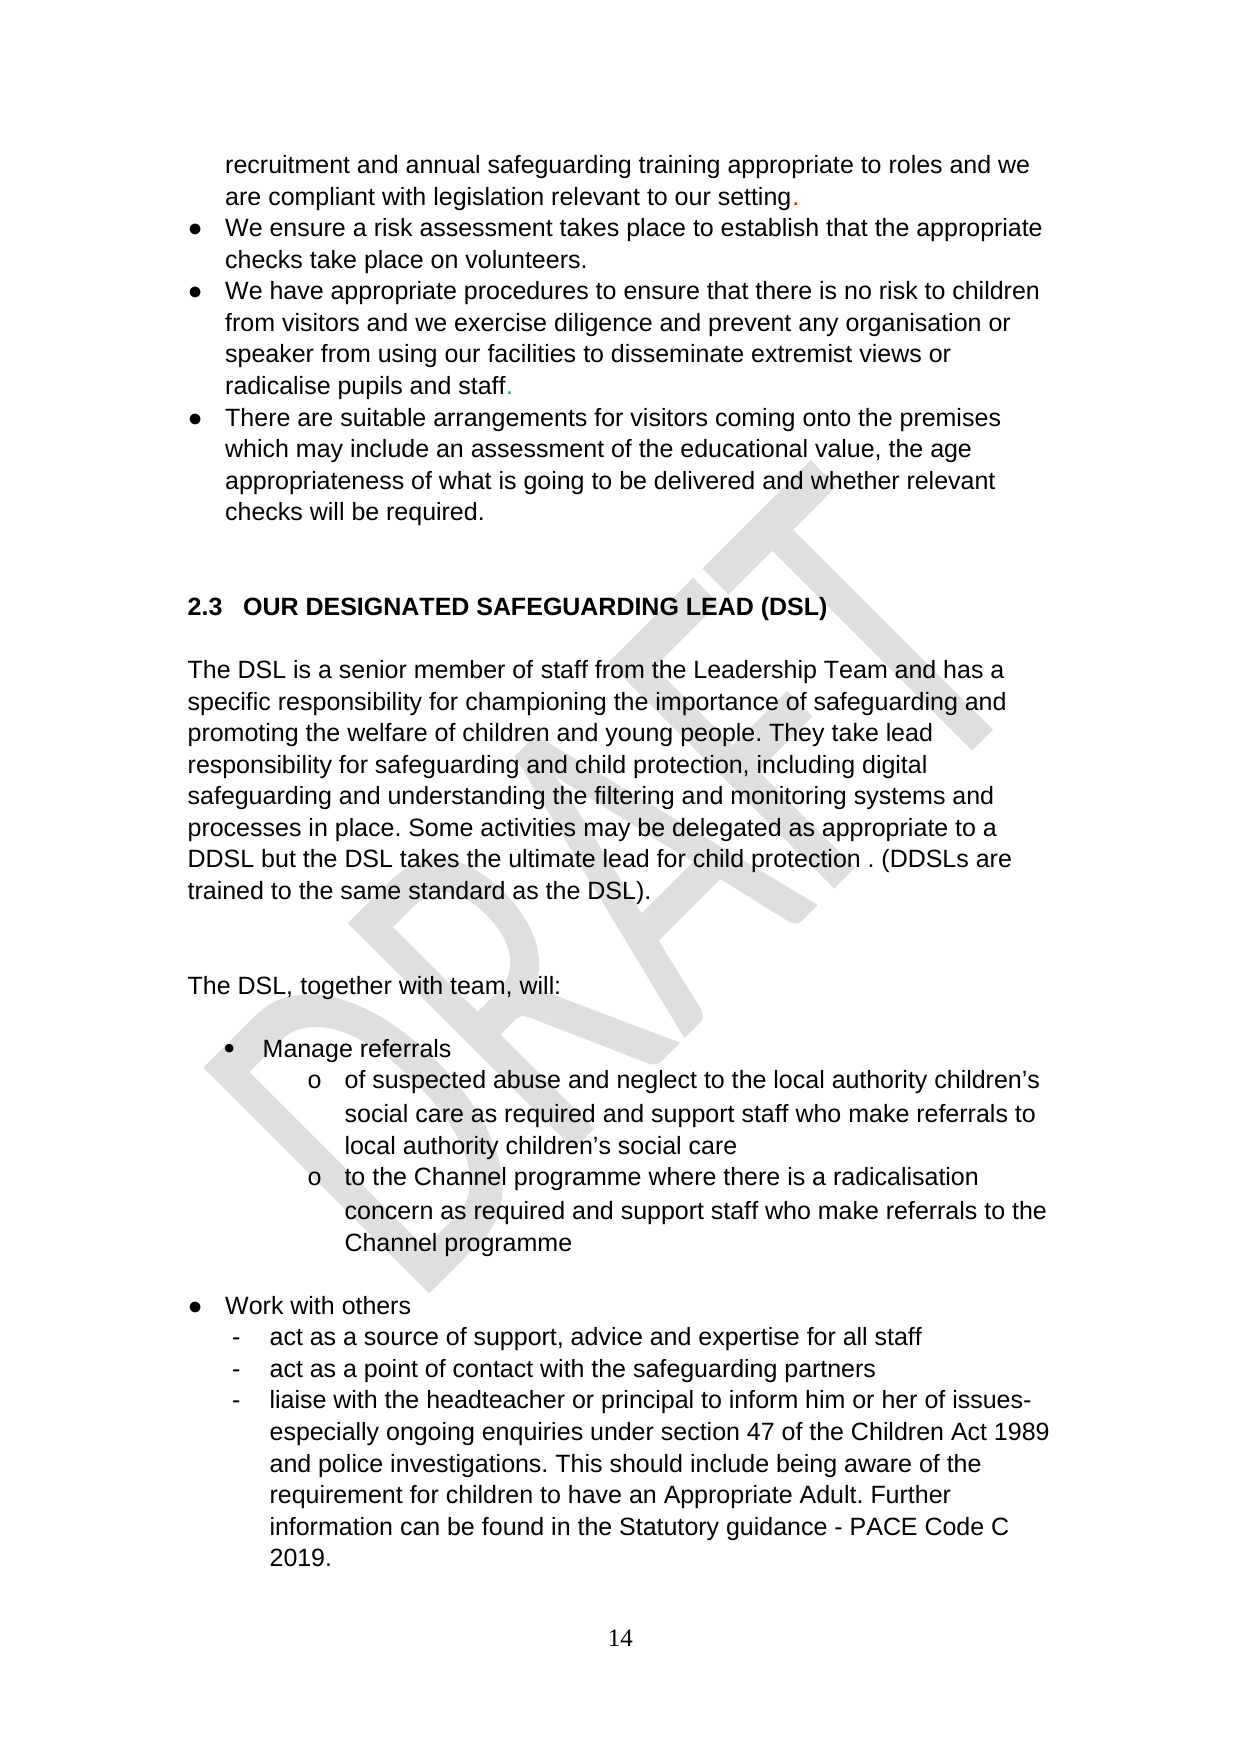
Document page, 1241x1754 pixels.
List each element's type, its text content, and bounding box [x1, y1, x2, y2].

list of suspected abuse and neglect to the local authority children’s social care as required and support staff who make referrals to local authority children’s social care [307, 1065, 1053, 1159]
list Manage referrals [225, 1034, 1053, 1063]
list to the Channel programme where there is a radicalisation concern as required and support staff who make referrals to the Channel programme [307, 1162, 1053, 1256]
list act as a point of contact with the safeguarding partners [232, 1354, 1053, 1383]
list We ensure a risk assessment takes place to establish that the appropriate checks take place on volunteers. [187, 213, 1053, 273]
list We have appropriate procedures to ensure that there is no risk to children from visitors and we exercise diligence and prevent any organisation or speaker from using our facilities to disseminate extremist views or radicalise pupils and staff. [187, 276, 1053, 400]
list There are suitable arrangements for visitors coming onto the premises which may include an assessment of the educational value, the age appropriateness of what is going to be delivered and whether relevant checks will be required. [187, 402, 1053, 526]
text The DSL is a senior member of staff from the Leadership Team and has a specific responsibility for championing the importance of safeguarding and promoting the welfare of children and young people. They take lead responsibility for safeguarding and child protection, including digital safeguarding and understanding the filtering and monitoring systems and processes in place. Some activities may be delegated as appropriate to a DDSL but the DSL takes the ultimate lead for child protection . (DDSLs are trained to the same standard as the DSL). [187, 655, 1053, 905]
list Work with others [187, 1291, 1053, 1319]
text The DSL, together with team, will: [187, 971, 1053, 999]
text 2.3 OUR DESIGNATED SAFEGUARDING LEAD (DSL) [187, 592, 1053, 621]
list liaise with the headteacher or principal to inform him or her of issues- especially ongoing enquiries under section 47 of the Children Act 1989 and police investigations. This should include being aware of the requirement for children to have an Appropriate Adult. Further information can be found in the Statutory guidance - PACE Code C 2019. [232, 1385, 1053, 1572]
list act as a source of support, advice and expertise for all staff [232, 1322, 1053, 1351]
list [187, 150, 1053, 210]
